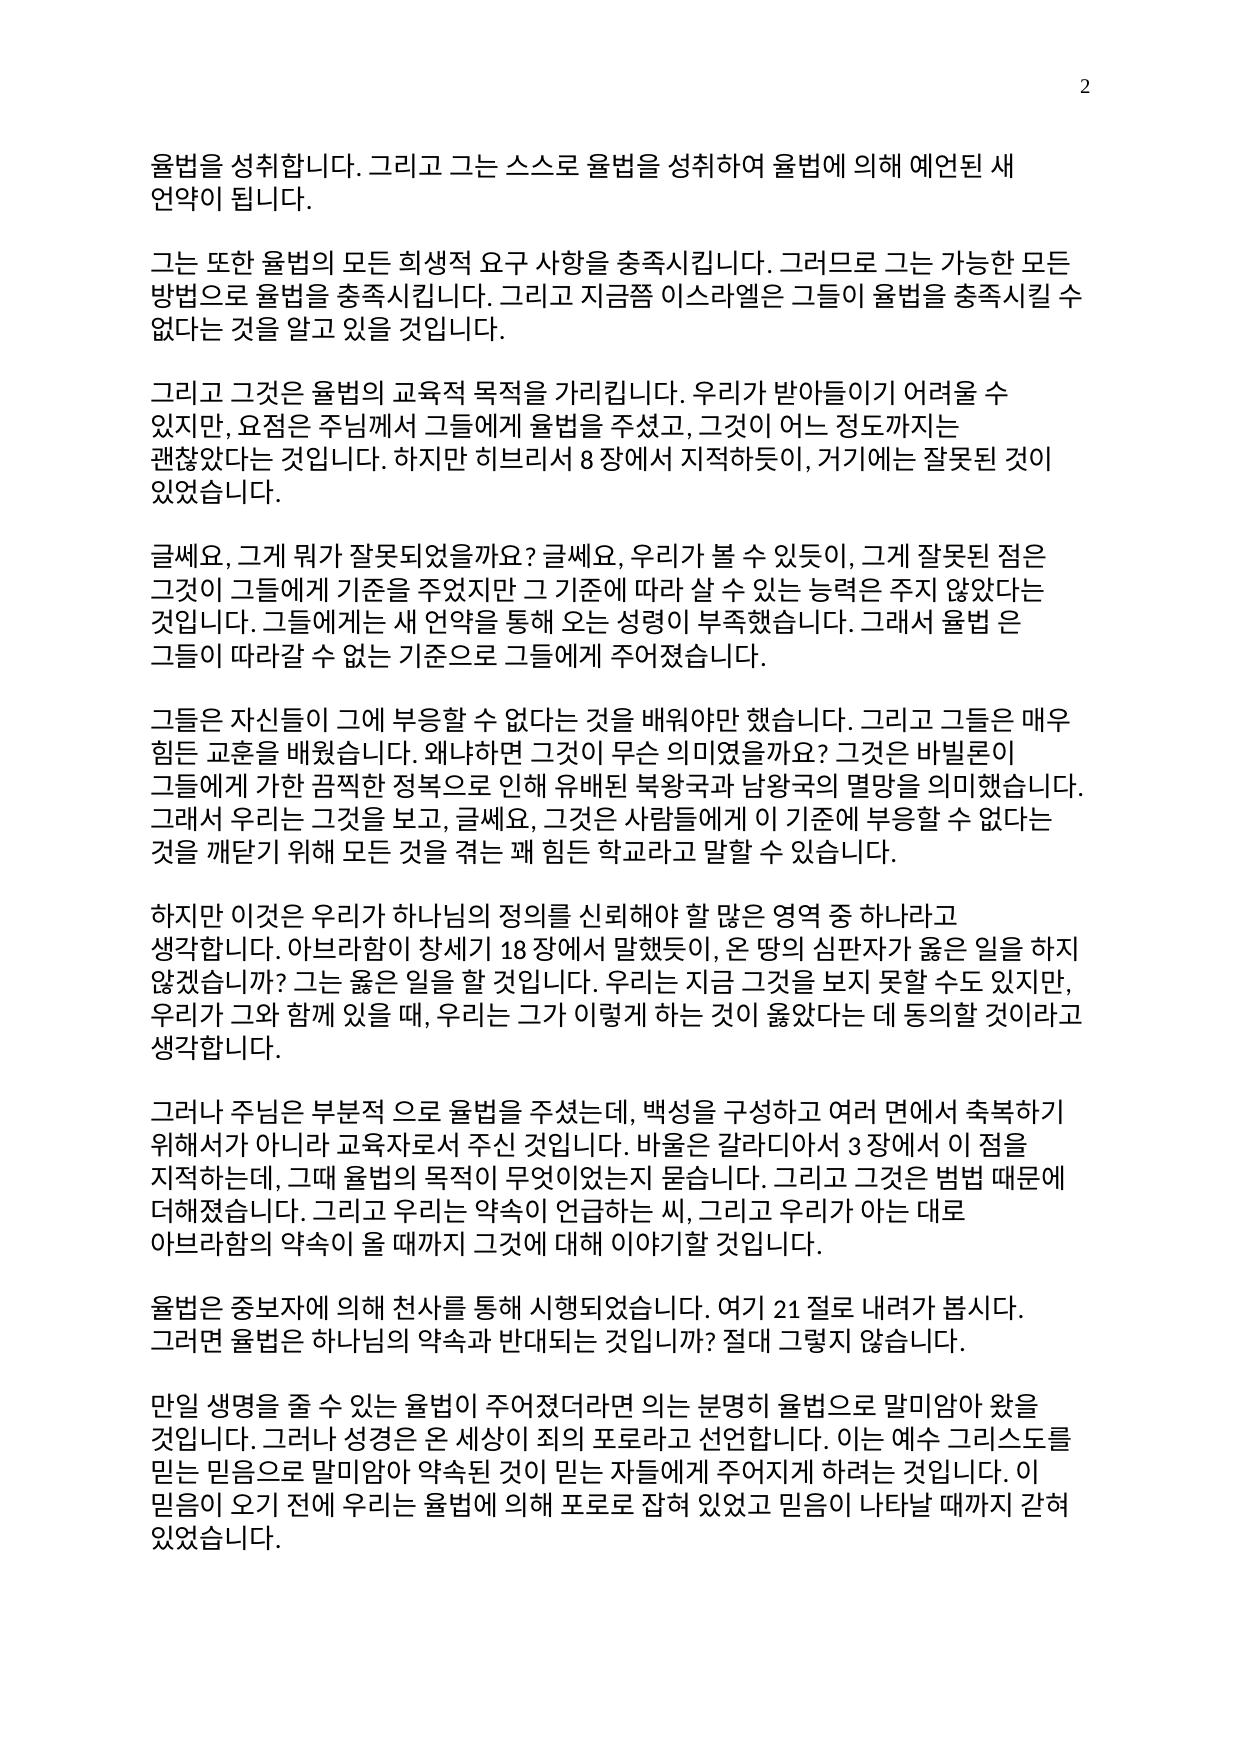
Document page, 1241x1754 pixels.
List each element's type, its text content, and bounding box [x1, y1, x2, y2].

text 그는 또한 율법의 모든 희생적 요구 사항을 충족시킵니다. 그러므로 그는 가능한 모든 방법으로 율법을 충족시킵니다. 그리고 지금쯤 이스라엘은 그들이 율법을 충족시킬 수 없다는 것을 알고 있을 것입니다. [150, 247, 1090, 346]
text 그러나 주님은 부분적 으로 율법을 주셨는데, 백성을 구성하고 여러 면에서 축복하기 위해서가 아니라 교육자로서 주신 것입니다. 바울은 갈라디아서 3장에서 이 점을 지적하는데, 그때 율법의 목적이 무엇이었는지 묻습니다. 그리고 그것은 범법 때문에 더해졌습니다. 그리고 우리는 약속이 언급하는 씨, 그리고 우리가 아는 대로 아브라함의 약속이 올 때까지 그것에 대해 이야기할 것입니다. [150, 1096, 1090, 1261]
text 만일 생명을 줄 수 있는 율법이 주어졌더라면 의는 분명히 율법으로 말미암아 왔을 것입니다. 그러나 성경은 온 세상이 죄의 포로라고 선언합니다. 이는 예수 그리스도를 믿는 믿음으로 말미암아 약속된 것이 믿는 자들에게 주어지게 하려는 것입니다. 이 믿음이 오기 전에 우리는 율법에 의해 포로로 잡혀 있었고 믿음이 나타날 때까지 갇혀 있었습니다. [150, 1390, 1090, 1555]
text 하지만 이것은 우리가 하나님의 정의를 신뢰해야 할 많은 영역 중 하나라고 생각합니다. 아브라함이 창세기 18장에서 말했듯이, 온 땅의 심판자가 옳은 일을 하지 않겠습니까? 그는 옳은 일을 할 것입니다. 우리는 지금 그것을 보지 못할 수도 있지만, 우리가 그와 함께 있을 때, 우리는 그가 이렇게 하는 것이 옳았다는 데 동의할 것이라고 생각합니다. [150, 900, 1090, 1065]
text 율법은 중보자에 의해 천사를 통해 시행되었습니다. 여기 21절로 내려가 봅시다. 그러면 율법은 하나님의 약속과 반대되는 것입니까? 절대 그렇지 않습니다. [150, 1293, 1090, 1359]
text 글쎄요, 그게 뭐가 잘못되었을까요? 글쎄요, 우리가 볼 수 있듯이, 그게 잘못된 점은 그것이 그들에게 기준을 주었지만 그 기준에 따라 살 수 있는 능력은 주지 않았다는 것입니다. 그들에게는 새 언약을 통해 오는 성령이 부족했습니다. 그래서 율법 은 그들이 따라갈 수 없는 기준으로 그들에게 주어졌습니다. [150, 541, 1090, 673]
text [150, 150, 1090, 216]
text 그들은 자신들이 그에 부응할 수 없다는 것을 배워야만 했습니다. 그리고 그들은 매우 힘든 교훈을 배웠습니다. 왜냐하면 그것이 무슨 의미였을까요? 그것은 바빌론이 그들에게 가한 끔찍한 정복으로 인해 유배된 북왕국과 남왕국의 멸망을 의미했습니다. 그래서 우리는 그것을 보고, 글쎄요, 그것은 사람들에게 이 기준에 부응할 수 없다는 것을 깨닫기 위해 모든 것을 겪는 꽤 힘든 학교라고 말할 수 있습니다. [150, 704, 1090, 869]
text 그리고 그것은 율법의 교육적 목적을 가리킵니다. 우리가 받아들이기 어려울 수 있지만, 요점은 주님께서 그들에게 율법을 주셨고, 그것이 어느 정도까지는 괜찮았다는 것입니다. 하지만 히브리서 8장에서 지적하듯이, 거기에는 잘못된 것이 있었습니다. [150, 377, 1090, 509]
